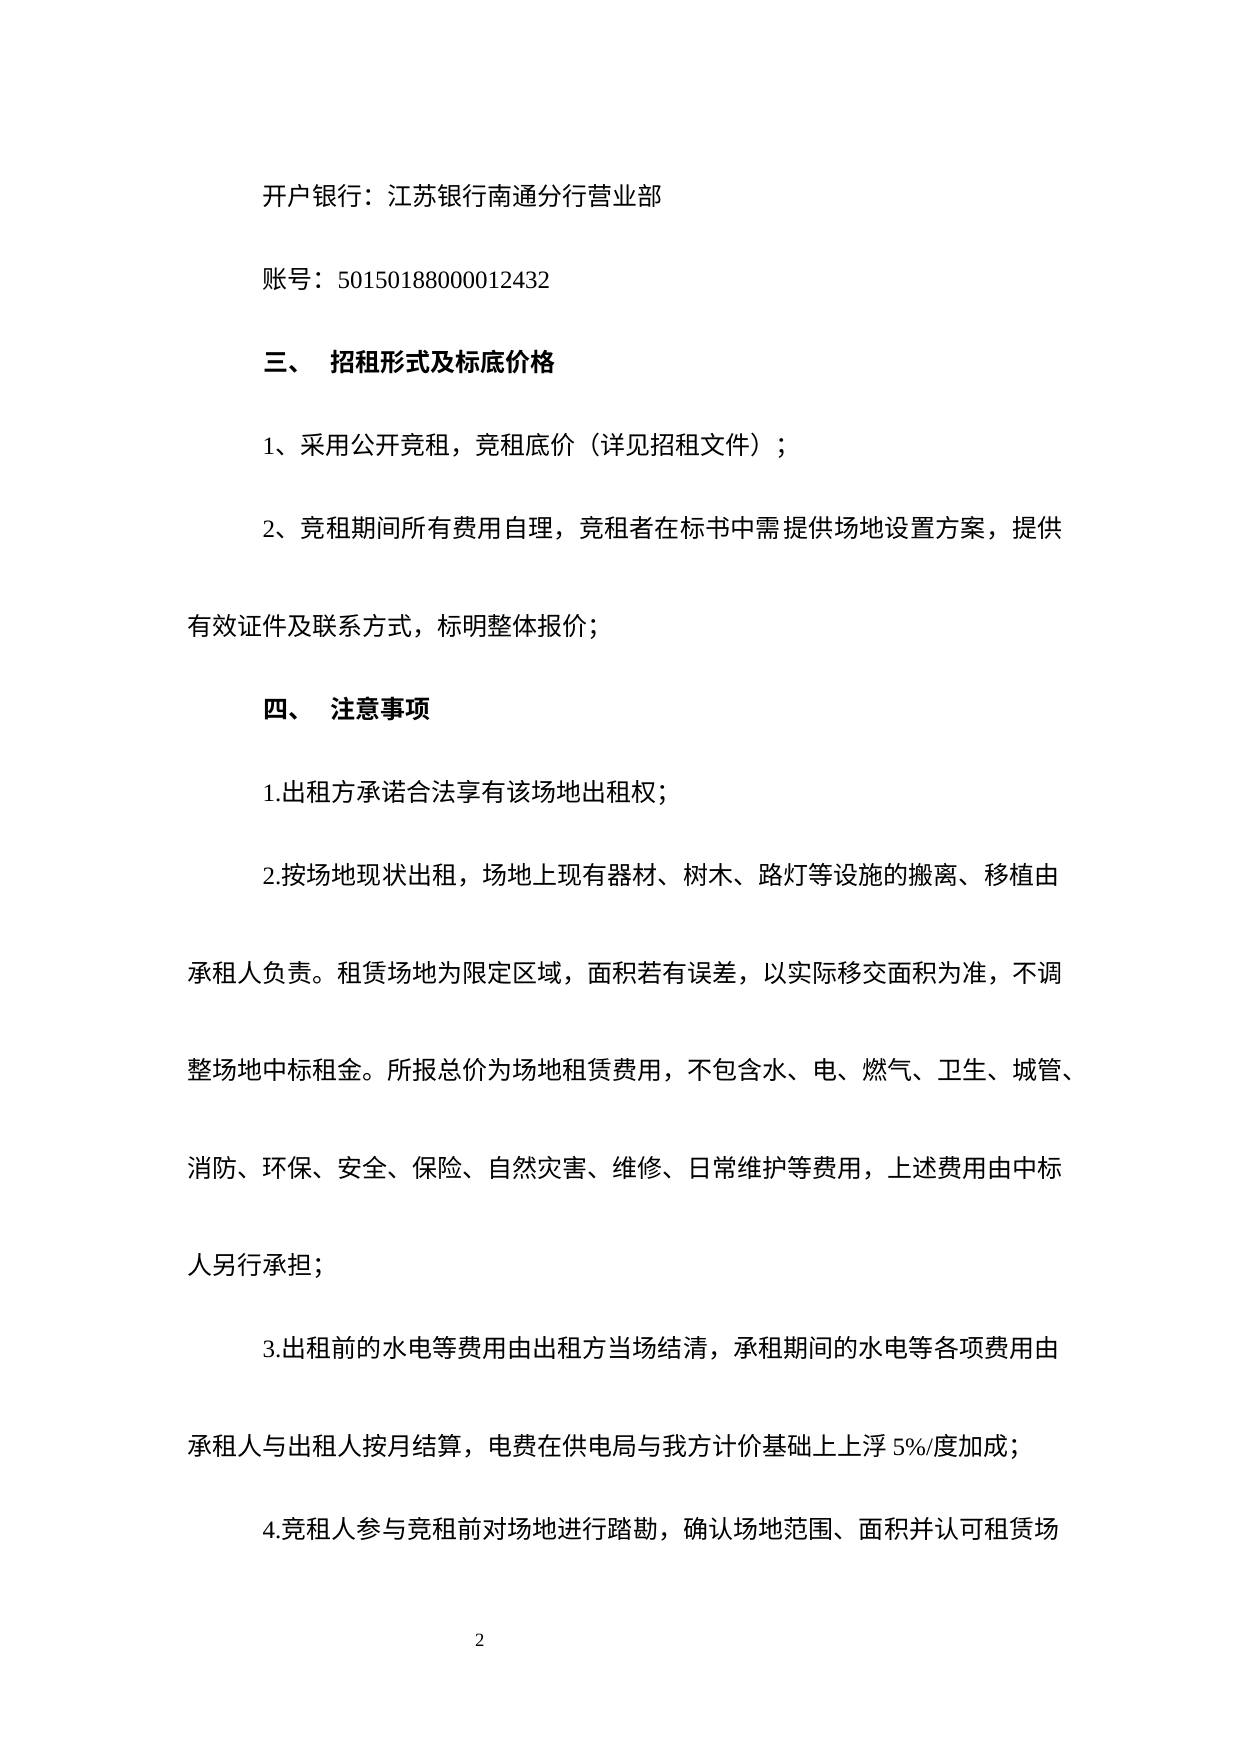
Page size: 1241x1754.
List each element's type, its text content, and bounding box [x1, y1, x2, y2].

text 2、竞租期间所有费用自理，竞租者在标书中需提供场地设置方案，提供有效证件及联系方式，标明整体报价； [187, 494, 1062, 657]
text 账号：50150188000012432 [187, 245, 1062, 310]
text 2.按场地现状出租，场地上现有器材、树木、路灯等设施的搬离、移植由承租人负责。租赁场地为限定区域，面积若有误差，以实际移交面积为准，不调整场地中标租金。所报总价为场地租赁费用，不包含水、电、燃气、卫生、城管、消防、环保、安全、保险、自然灾害、维修、日常维护等费用，上述费用由中标人另行承担； [187, 841, 1062, 1296]
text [187, 1495, 1062, 1560]
text 1、采用公开竞租，竞租底价（详见招租文件）； [187, 411, 1062, 476]
text 3.出租前的水电等费用由出租方当场结清，承租期间的水电等各项费用由承租人与出租人按月结算，电费在供电局与我方计价基础上上浮5%/度加成； [187, 1314, 1062, 1477]
text 1.出租方承诺合法享有该场地出租权； [187, 758, 1062, 823]
text 开户银行：江苏银行南通分行营业部 [187, 162, 1062, 227]
text 三、 招租形式及标底价格 [187, 328, 1062, 393]
text 四、 注意事项 [187, 675, 1062, 740]
